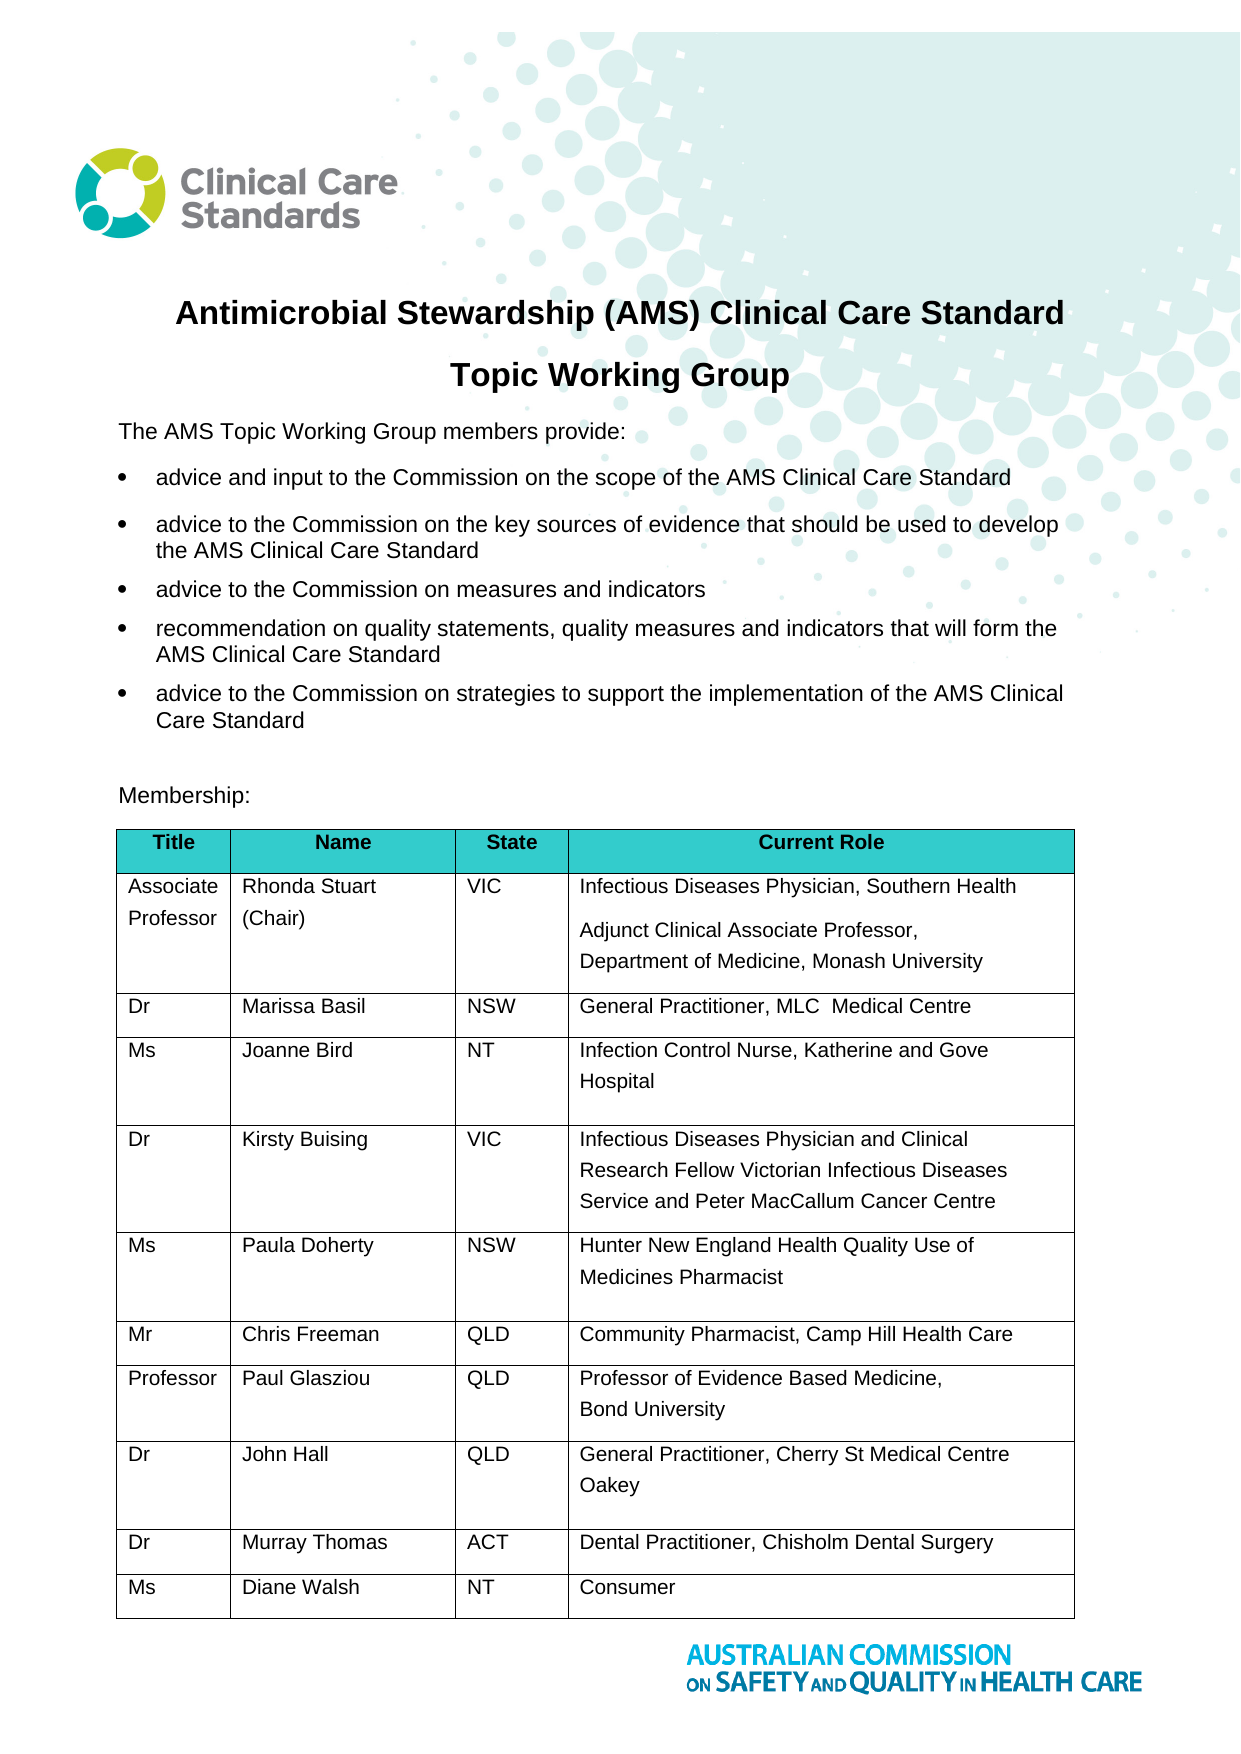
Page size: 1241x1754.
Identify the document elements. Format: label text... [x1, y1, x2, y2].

table_cell Associate Professor [117, 874, 230, 993]
text The AMS Topic Working Group members provide: [118, 418, 1122, 444]
table_header State [456, 830, 568, 873]
table_cell Ms [117, 1233, 230, 1321]
table_cell Dr [117, 1126, 230, 1232]
table_cell General Practitioner, MLC Medical Centre [569, 994, 1074, 1037]
list advice to the Commission on measures and indicators [118, 576, 1082, 603]
table_cell Diane Walsh [231, 1575, 455, 1618]
table_cell Joanne Bird [231, 1038, 455, 1125]
table_cell VIC [456, 1126, 568, 1232]
table_cell QLD [456, 1366, 568, 1441]
table_cell Ms [117, 1038, 230, 1125]
table_cell Paula Doherty [231, 1233, 455, 1321]
table_cell Infectious Diseases Physician, Southern Health Adjunct Clinical Associate Professor, Department of Medicine, Monash University [569, 874, 1074, 993]
table_cell Kirsty Buising [231, 1126, 455, 1232]
list advice and input to the Commission on the scope of the AMS Clinical Care Standard [118, 464, 1122, 491]
table_cell Rhonda Stuart (Chair) [231, 874, 455, 993]
table_cell QLD [456, 1442, 568, 1529]
table_cell Mr [117, 1322, 230, 1365]
list advice to the Commission on the key sources of evidence that should be used to develop the AMS Clinical Care Standard [118, 511, 1082, 564]
table_cell Consumer [569, 1575, 1074, 1618]
text Antimicrobial Stewardship (AMS) Clinical Care Standard [118, 293, 1122, 331]
table_cell John Hall [231, 1442, 455, 1529]
picture [0, 32, 1241, 681]
table_cell ACT [456, 1530, 568, 1574]
table_cell Chris Freeman [231, 1322, 455, 1365]
table_cell QLD [456, 1322, 568, 1365]
table_cell Marissa Basil [231, 994, 455, 1037]
text Topic Working Group [118, 355, 1122, 394]
table_cell Murray Thomas [231, 1530, 455, 1574]
table_cell Hunter New England Health Quality Use of Medicines Pharmacist [569, 1233, 1074, 1321]
table_header Name [231, 830, 455, 873]
table_cell NT [456, 1038, 568, 1125]
text Membership: [118, 782, 1122, 808]
table_cell NSW [456, 1233, 568, 1321]
table_cell NT [456, 1575, 568, 1618]
table_cell NSW [456, 994, 568, 1037]
table_cell Professor of Evidence Based Medicine, Bond University [569, 1366, 1074, 1441]
table_cell Dental Practitioner, Chisholm Dental Surgery [569, 1530, 1074, 1574]
list advice to the Commission on strategies to support the implementation of the AMS Clinical Care Standard [118, 680, 1082, 733]
table_cell General Practitioner, Cherry St Medical Centre Oakey [569, 1442, 1074, 1529]
table_cell Community Pharmacist, Camp Hill Health Care [569, 1322, 1074, 1365]
table_header Current Role [569, 830, 1074, 873]
table_cell Dr [117, 1530, 230, 1574]
table_cell Infection Control Nurse, Katherine and Gove Hospital [569, 1038, 1074, 1125]
table_cell VIC [456, 874, 568, 993]
picture [678, 1631, 1157, 1712]
table_cell Ms [117, 1575, 230, 1618]
table_cell Dr [117, 994, 230, 1037]
table_cell Dr [117, 1442, 230, 1529]
list recommendation on quality statements, quality measures and indicators that will form the AMS Clinical Care Standard [118, 615, 1082, 668]
table_cell Professor [117, 1366, 230, 1441]
table_cell Paul Glasziou [231, 1366, 455, 1441]
table_header Title [117, 830, 230, 873]
table_cell Infectious Diseases Physician and Clinical Research Fellow Victorian Infectious Diseases Service and Peter MacCallum Cancer Centre [569, 1126, 1074, 1232]
